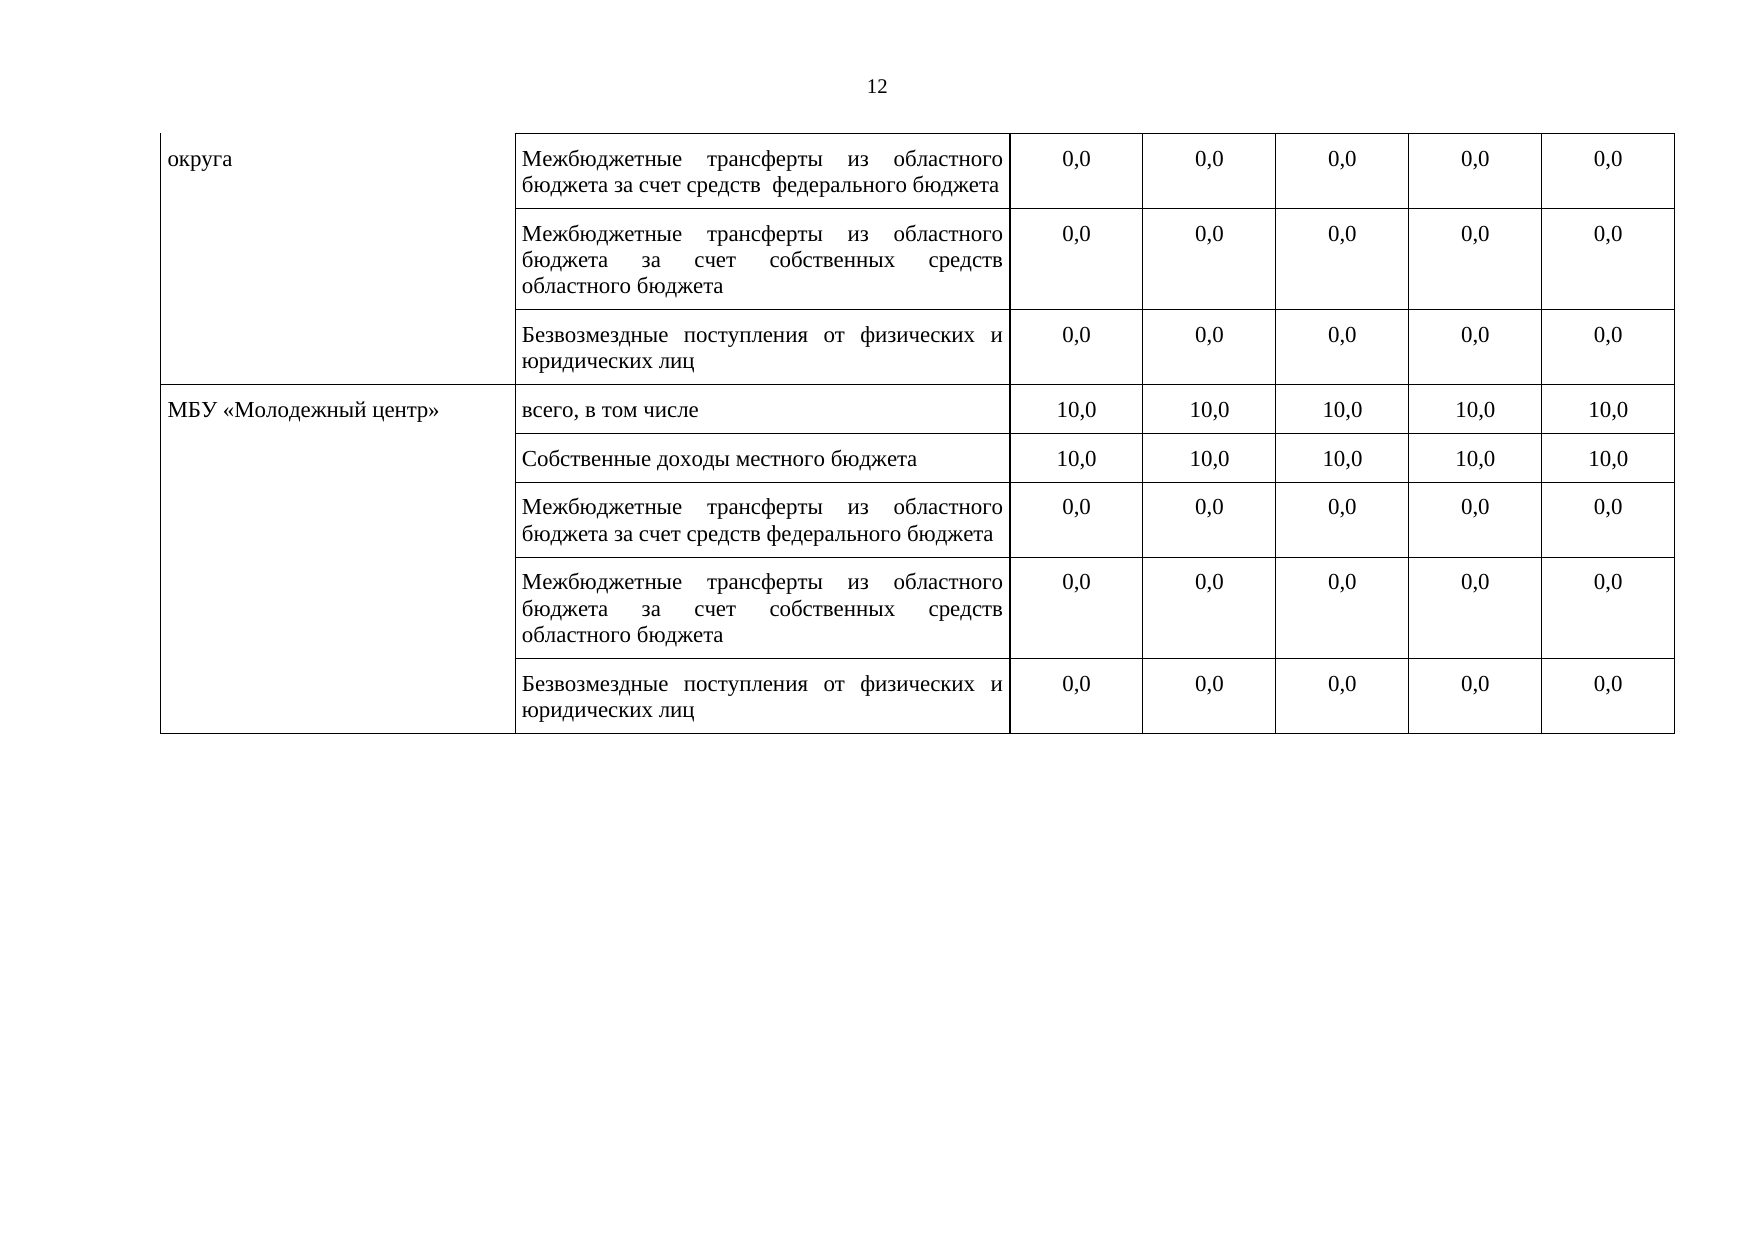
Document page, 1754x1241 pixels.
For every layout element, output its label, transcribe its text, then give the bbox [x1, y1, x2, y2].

table_cell 0,0 [1542, 558, 1674, 658]
table_cell 0,0 [1409, 483, 1541, 557]
table_cell 0,0 [1276, 209, 1408, 309]
table_cell 0,0 [1276, 659, 1408, 733]
table_cell 0,0 [1409, 310, 1541, 384]
table_cell 0,0 [1143, 134, 1275, 208]
table_cell всего, в том числе [516, 385, 1009, 433]
table_cell 0,0 [1409, 209, 1541, 309]
table_cell 0,0 [1276, 134, 1408, 208]
table_cell 10,0 [1542, 434, 1674, 482]
table_cell 0,0 [1143, 483, 1275, 557]
table_cell 0,0 [1542, 483, 1674, 557]
table_cell 0,0 [1011, 659, 1142, 733]
table_cell 0,0 [1542, 310, 1674, 384]
table_cell Межбюджетные трансферты из областного бюджета за счет средств федерального бюджета [516, 134, 1009, 208]
table_cell 0,0 [1143, 558, 1275, 658]
table_cell 10,0 [1276, 434, 1408, 482]
table_cell 0,0 [1276, 558, 1408, 658]
table_cell 10,0 [1143, 385, 1275, 433]
table_cell 10,0 [1542, 385, 1674, 433]
table_cell 10,0 [1409, 385, 1541, 433]
table_cell 0,0 [1143, 310, 1275, 384]
table_cell 0,0 [1143, 209, 1275, 309]
table_cell Собственные доходы местного бюджета [516, 434, 1009, 482]
table_cell 0,0 [1542, 209, 1674, 309]
table_cell 0,0 [1276, 483, 1408, 557]
table_cell 10,0 [1276, 385, 1408, 433]
table_cell 10,0 [1143, 434, 1275, 482]
table_cell Безвозмездные поступления от физических и юридических лиц [516, 659, 1009, 733]
table_cell Межбюджетные трансферты из областного бюджета за счет средств федерального бюджета [516, 483, 1009, 557]
table_cell 0,0 [1011, 483, 1142, 557]
table_cell 0,0 [1409, 134, 1541, 208]
table_cell 0,0 [1011, 209, 1142, 309]
table_cell 0,0 [1409, 558, 1541, 658]
table_cell Межбюджетные трансферты из областного бюджета за счет собственных средств областного бюджета [516, 558, 1009, 658]
table_cell Безвозмездные поступления от физических и юридических лиц [516, 310, 1009, 384]
table_cell 0,0 [1542, 134, 1674, 208]
table_cell 0,0 [1011, 558, 1142, 658]
table_cell 0,0 [1143, 659, 1275, 733]
table_cell 0,0 [1011, 310, 1142, 384]
table_cell 10,0 [1011, 434, 1142, 482]
table_cell 10,0 [1409, 434, 1541, 482]
table_cell Межбюджетные трансферты из областного бюджета за счет собственных средств областного бюджета [516, 209, 1009, 309]
table_cell МБУ «Молодежный центр» [161, 385, 515, 733]
table_cell 10,0 [1011, 385, 1142, 433]
table_cell 0,0 [1276, 310, 1408, 384]
table_cell 0,0 [1011, 134, 1142, 208]
table_cell 0,0 [1542, 659, 1674, 733]
table_cell 0,0 [1409, 659, 1541, 733]
